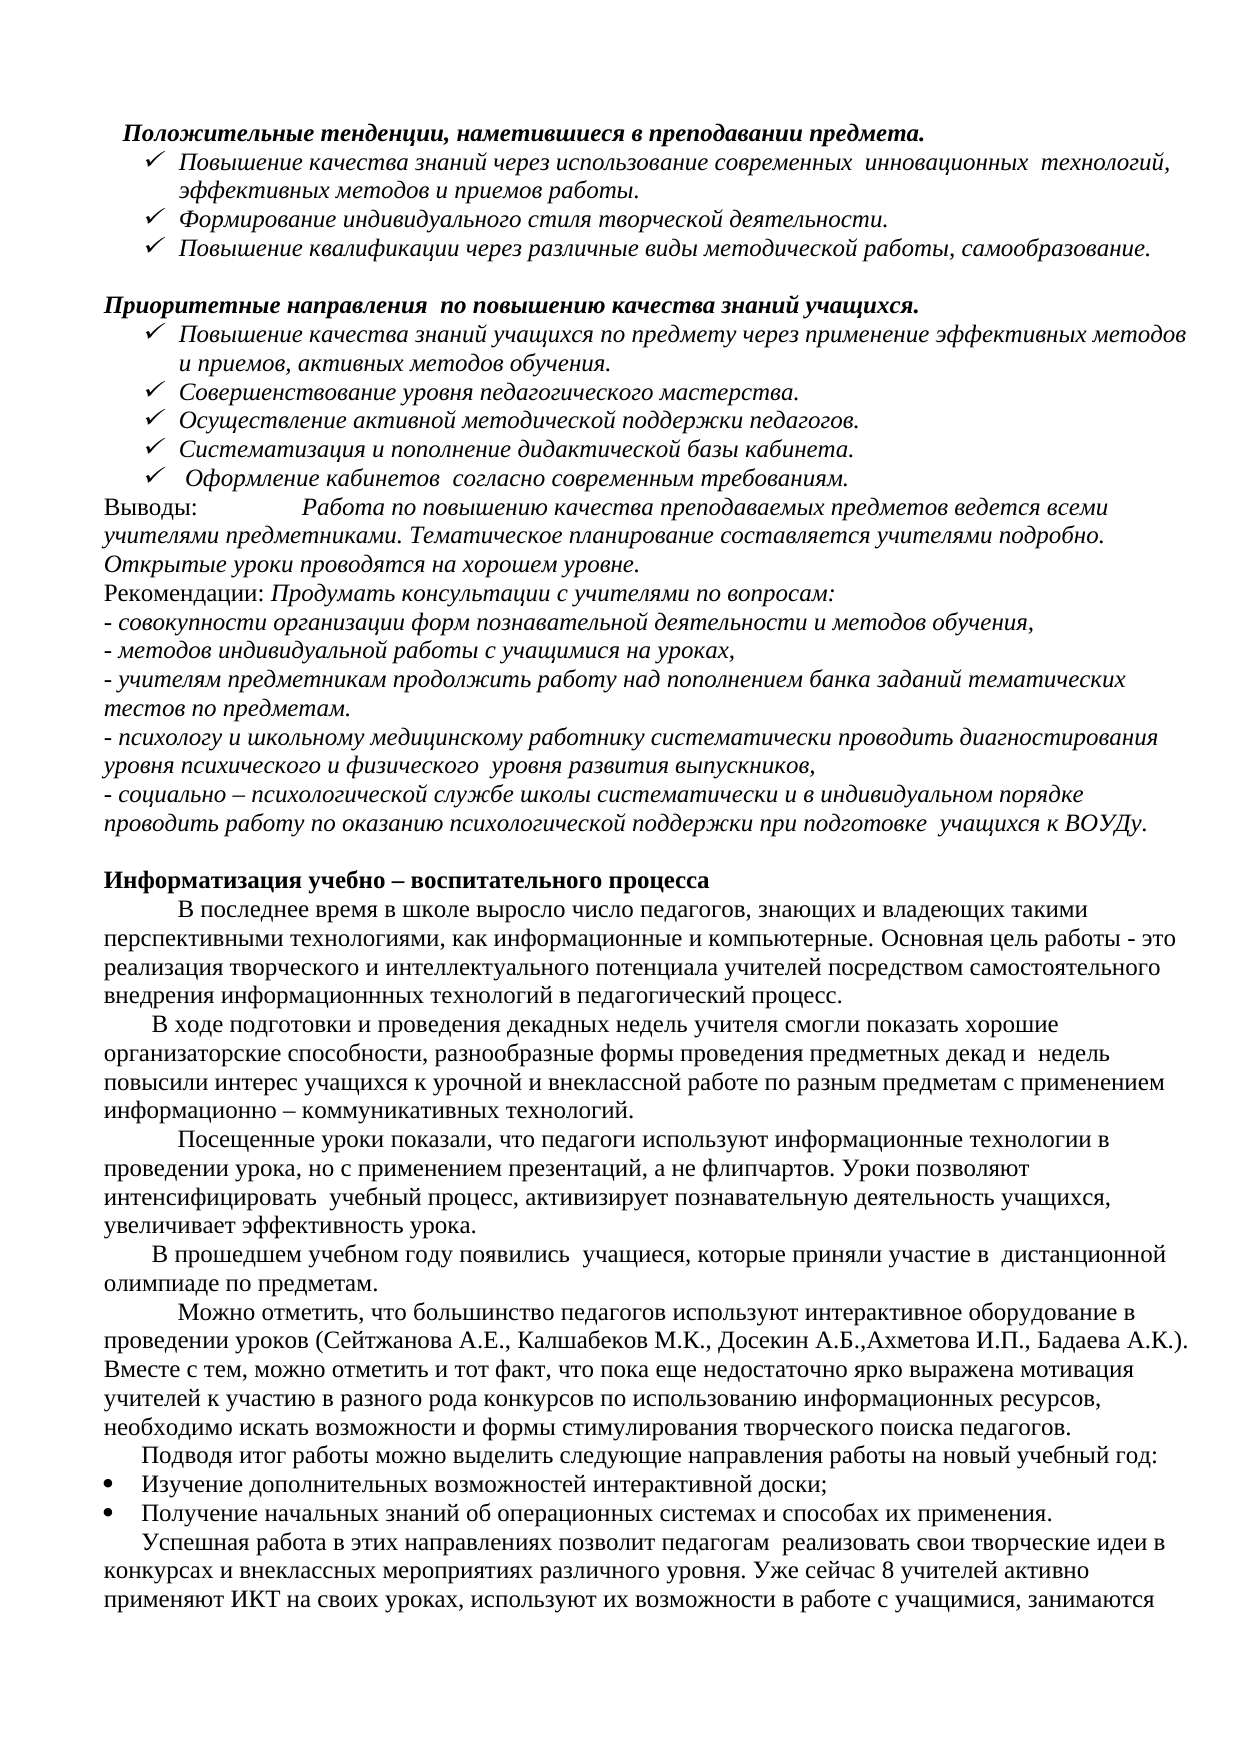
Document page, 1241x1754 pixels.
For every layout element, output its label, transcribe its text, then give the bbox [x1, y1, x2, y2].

list Получение начальных знаний об операционных системах и способах их применения. [103, 1498, 1196, 1527]
text - учителям предметникам продолжить работу над пополнением банка заданий тематических тестов по предметам. [103, 664, 1196, 722]
text - психологу и школьному медицинскому работнику систематически проводить диагностирования уровня психического и физического уровня развития выпускников, [103, 722, 1196, 779]
text - совокупности организации форм познавательной деятельности и методов обучения, [103, 607, 1196, 636]
text В прошедшем учебном году появились учащиеся, которые приняли участие в дистанционной олимпиаде по предметам. [103, 1239, 1196, 1297]
list Повышение качества знаний через использование современных инновационных технологий, эффективных методов и приемов работы. [141, 147, 1196, 204]
list Повышение качества знаний учащихся по предмету через применение эффективных методов и приемов, активных методов обучения. [141, 319, 1196, 377]
text Можно отметить, что большинство педагогов используют интерактивное оборудование в проведении уроков (Сейтжанова А.Е., Калшабеков М.К., Досекин А.Б.,Ахметова И.П., Бадаева А.К.). Вместе с тем, можно отметить и тот факт, что пока еще недостаточно ярко выражена мотивация учителей к участию в разного рода конкурсов по использованию информационных ресурсов, необходимо искать возможности и формы стимулирования творческого поиска педагогов. [103, 1297, 1196, 1441]
text Информатизация учебно – воспитательного процесса [103, 866, 1196, 894]
text Положительные тенденции, наметившиеся в преподавании предмета. [103, 118, 1196, 147]
list Оформление кабинетов согласно современным требованиям. [141, 463, 1196, 492]
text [103, 1527, 1196, 1613]
list Формирование индивидуального стиля творческой деятельности. [141, 204, 1196, 233]
text В последнее время в школе выросло число педагогов, знающих и владеющих такими перспективными технологиями, как информационные и компьютерные. Основная цель работы - это реализация творческого и интеллектуального потенциала учителей посредством самостоятельного внедрения информационнных технологий в педагогический процесс. [103, 894, 1196, 1009]
text Рекомендации: Продумать консультации с учителями по вопросам: [103, 578, 1196, 607]
list Осуществление активной методической поддержки педагогов. [141, 406, 1196, 434]
list Повышение квалификации через различные виды методической работы, самообразование. [141, 233, 1196, 262]
text Подводя итог работы можно выделить следующие направления работы на новый учебный год: [103, 1441, 1196, 1469]
list Изучение дополнительных возможностей интерактивной доски; [103, 1469, 1196, 1498]
text Выводы: Работа по повышению качества преподаваемых предметов ведется всеми учителями предметниками. Тематическое планирование составляется учителями подробно. Открытые уроки проводятся на хорошем уровне. [103, 492, 1196, 578]
text Приоритетные направления по повышению качества знаний учащихся. [103, 291, 1196, 319]
text В ходе подготовки и проведения декадных недель учителя смогли показать хорошие организаторские способности, разнообразные формы проведения предметных декад и недель повысили интерес учащихся к урочной и внеклассной работе по разным предметам с применением информационно – коммуникативных технологий. [103, 1009, 1196, 1124]
list Совершенствование уровня педагогического мастерства. [141, 377, 1196, 406]
list Систематизация и пополнение дидактической базы кабинета. [141, 434, 1196, 463]
text Посещенные уроки показали, что педагоги используют информационные технологии в проведении урока, но с применением презентаций, а не флипчартов. Уроки позволяют интенсифицировать учебный процесс, активизирует познавательную деятельность учащихся, увеличивает эффективность урока. [103, 1124, 1196, 1239]
text - социально – психологической службе школы систематически и в индивидуальном порядке проводить работу по оказанию психологической поддержки при подготовке учащихся к ВОУДу. [103, 779, 1196, 837]
text - методов индивидуальной работы с учащимися на уроках, [103, 636, 1196, 664]
